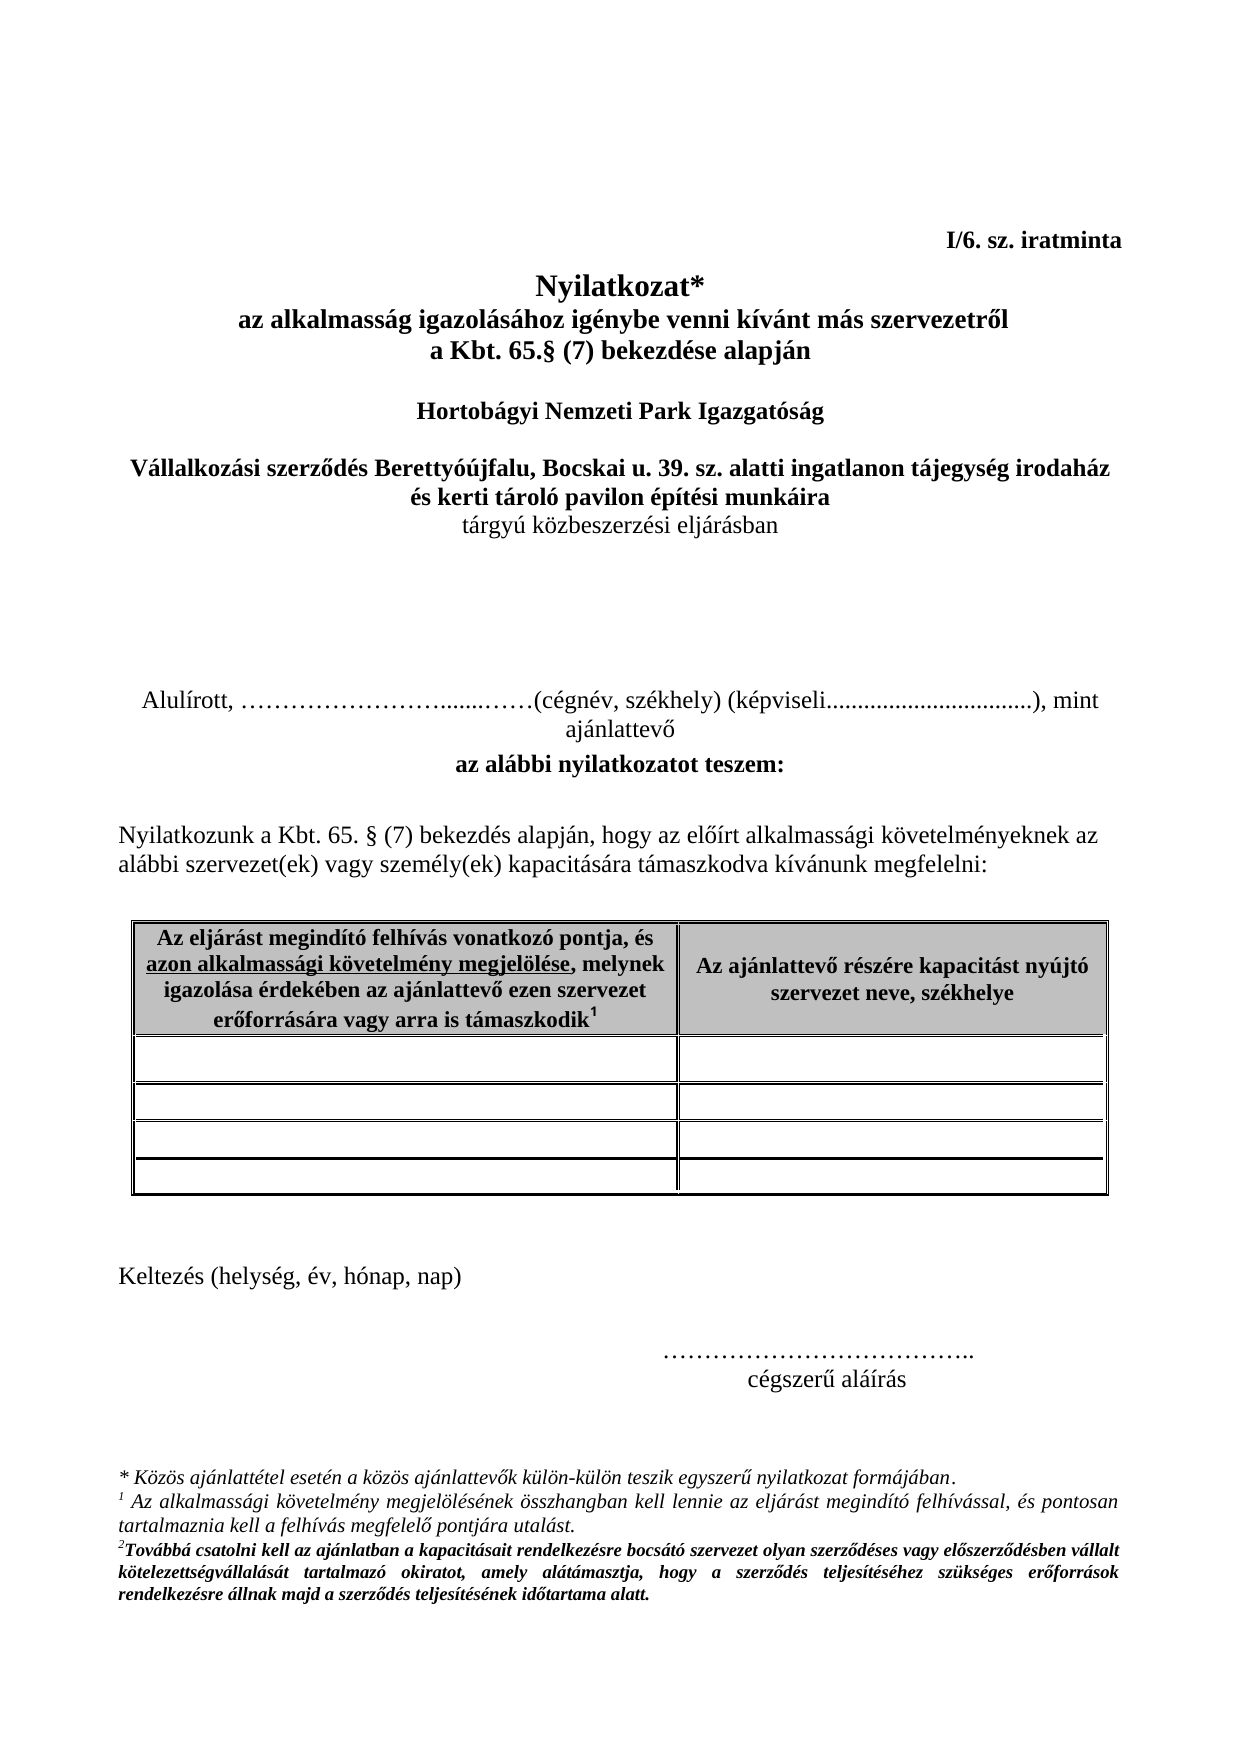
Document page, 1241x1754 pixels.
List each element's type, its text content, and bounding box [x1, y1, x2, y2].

text 2Továbbá csatolni kell az ajánlatban a kapacitásait rendelkezésre bocsátó szervezet olyan szerződéses vagy előszerződésben vállalt kötelezettségvállalását tartalmazó okiratot, amely alátámasztja, hogy a szerződés teljesítéséhez szükséges erőforrások rendelkezésre állnak majd a szerződés teljesítésének időtartama alatt. [118, 1537, 1122, 1604]
text Alulírott, …………………….......……(cégnév, székhely) (képviseli.................................), mint ajánlattevő [118, 685, 1122, 743]
table_header Az eljárást megindító felhívás vonatkozó pontja, és azon alkalmassági követelmény megjelölése, melynek igazolása érdekében az ajánlattevő ezen szervezet erőforrására vagy arra is támaszkodik1 [135, 924, 678, 1034]
text tárgyú közbeszerzési eljárásban [118, 511, 1122, 539]
table_cell [680, 1119, 1106, 1157]
text Keltezés (helység, év, hónap, nap) [118, 1261, 1122, 1290]
table_cell [135, 1081, 677, 1119]
text 1 Az alkalmassági követelmény megjelölésének összhangban kell lennie az eljárást megindító felhívással, és pontosan tartalmaznia kell a felhívás megfelelő pontjára utalást. [118, 1489, 1122, 1537]
text ……………………………….. [118, 1307, 1122, 1364]
text Vállalkozási szerződés Berettyóújfalu, Bocskai u. 39. sz. alatti ingatlanon tájegység irodaház és kerti tároló pavilon építési munkáira [118, 453, 1122, 511]
text az alábbi nyilatkozatot teszem: [118, 749, 1122, 779]
table_cell [680, 1034, 1106, 1081]
text Nyilatkozat* [118, 267, 1122, 303]
text Nyilatkozunk a Kbt. 65. § (7) bekezdés alapján, hogy az előírt alkalmassági követelményeknek az alábbi szervezet(ek) vagy személy(ek) kapacitására támaszkodva kívánunk megfelelni: [118, 820, 1122, 879]
table_cell [135, 1034, 677, 1081]
text a Kbt. 65.§ (7) bekezdése alapján [118, 334, 1122, 365]
text * Közös ajánlattétel esetén a közös ajánlattevők külön-külön teszik egyszerű nyilatkozat formájában. [118, 1464, 1122, 1489]
text cégszerű aláírás [118, 1364, 1122, 1392]
table_cell [135, 1119, 677, 1157]
table_cell [135, 1157, 678, 1192]
table_cell [680, 1081, 1106, 1119]
table_cell [678, 1157, 1106, 1192]
text I/6. sz. iratminta [118, 226, 1122, 254]
table_header Az ajánlattevő részére kapacitást nyújtó szervezet neve, székhelye [678, 923, 1106, 1034]
text az alkalmasság igazolásához igénybe venni kívánt más szervezetről [118, 303, 1122, 334]
text Hortobágyi Nemzeti Park Igazgatóság [118, 396, 1122, 425]
